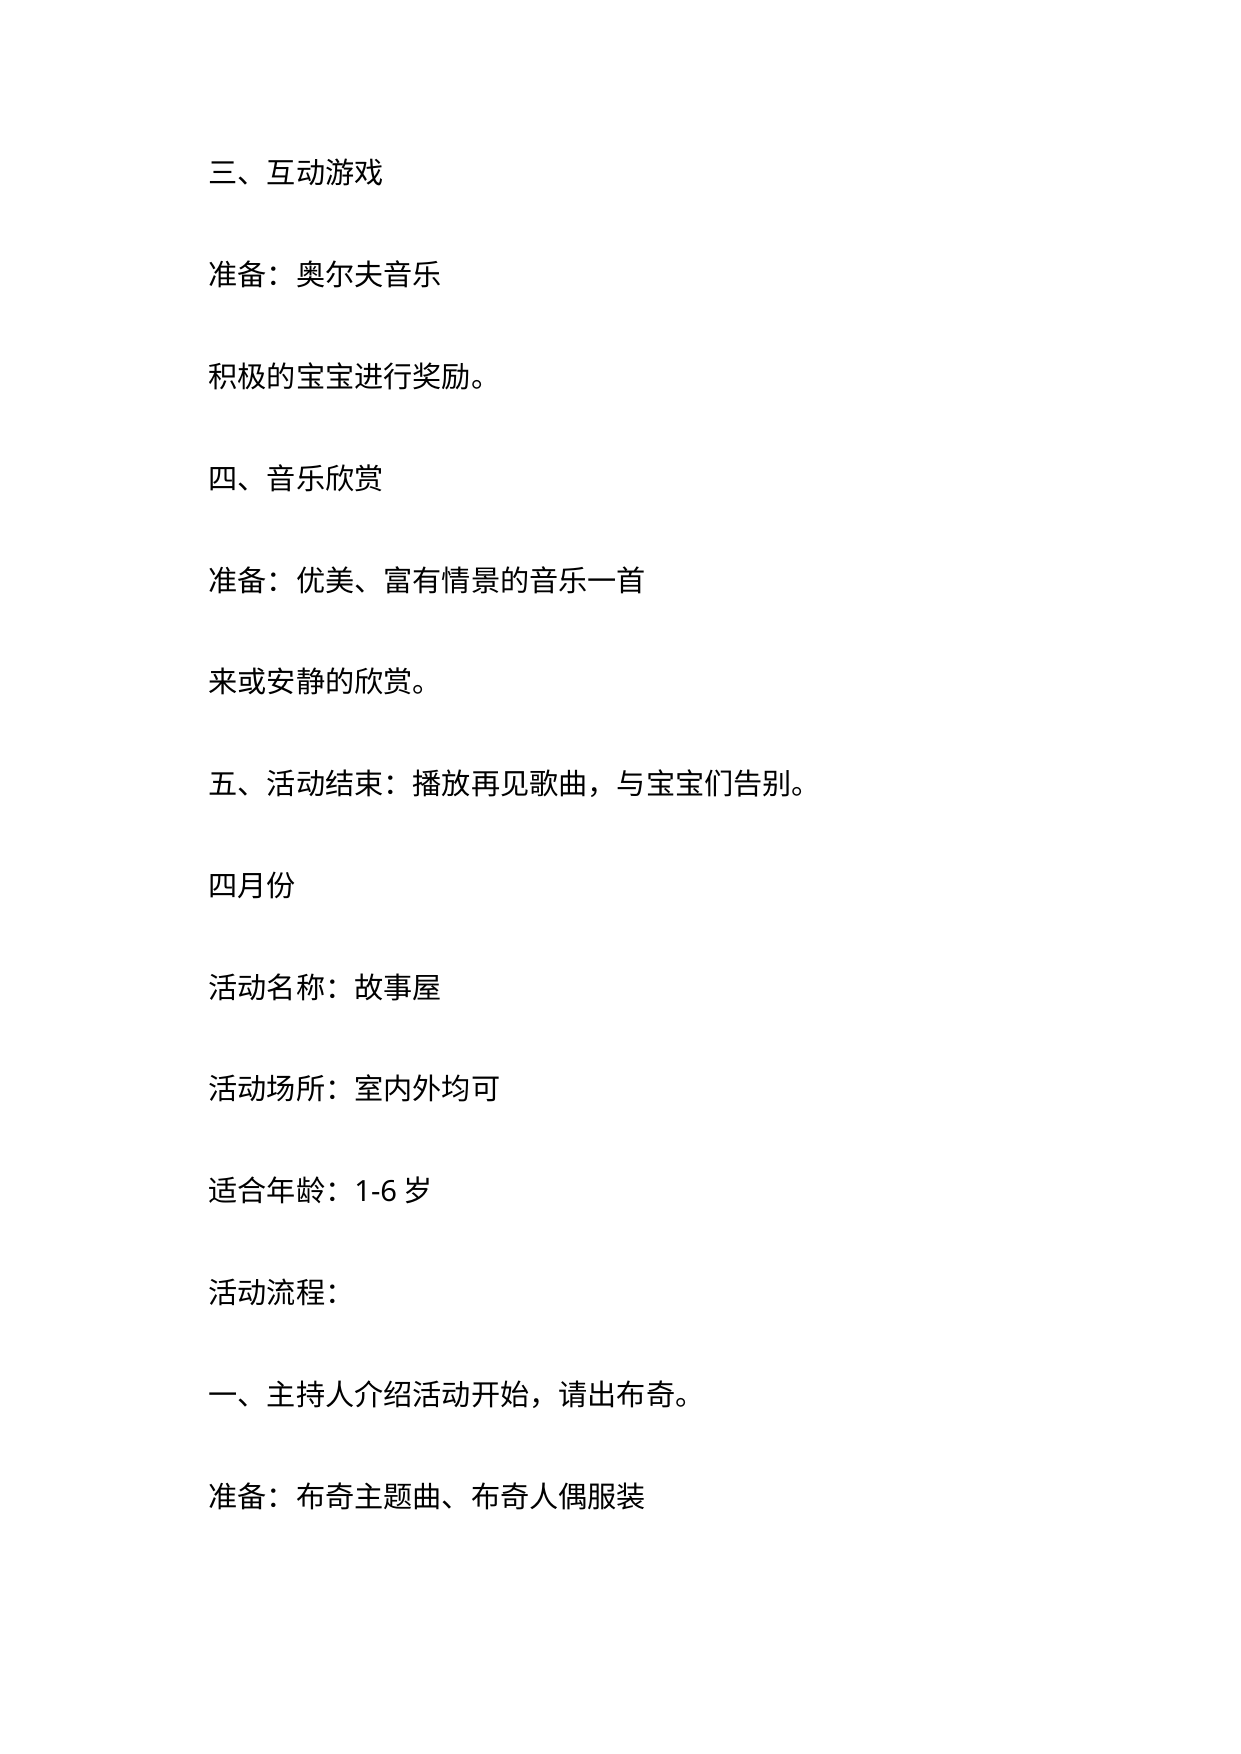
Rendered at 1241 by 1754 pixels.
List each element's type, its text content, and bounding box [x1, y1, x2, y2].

text 积极的宝宝进行奖励。 [150, 353, 1090, 396]
text 来或安静的欣赏。 [150, 659, 1090, 701]
text 准备：布奇主题曲、布奇人偶服装 [150, 1473, 1090, 1516]
text 五、活动结束：播放再见歌曲，与宝宝们告别。 [150, 761, 1090, 803]
text 四月份 [150, 862, 1090, 905]
text 准备：优美、富有情景的音乐一首 [150, 557, 1090, 599]
text 活动流程： [150, 1270, 1090, 1312]
text 三、互动游戏 [150, 150, 1090, 192]
text 四、音乐欣赏 [150, 455, 1090, 498]
text 适合年龄：1-6岁 [150, 1168, 1090, 1210]
text 活动场所：室内外均可 [150, 1066, 1090, 1108]
text 一、主持人介绍活动开始，请出布奇。 [150, 1371, 1090, 1414]
text 活动名称：故事屋 [150, 964, 1090, 1006]
text 准备：奥尔夫音乐 [150, 252, 1090, 294]
